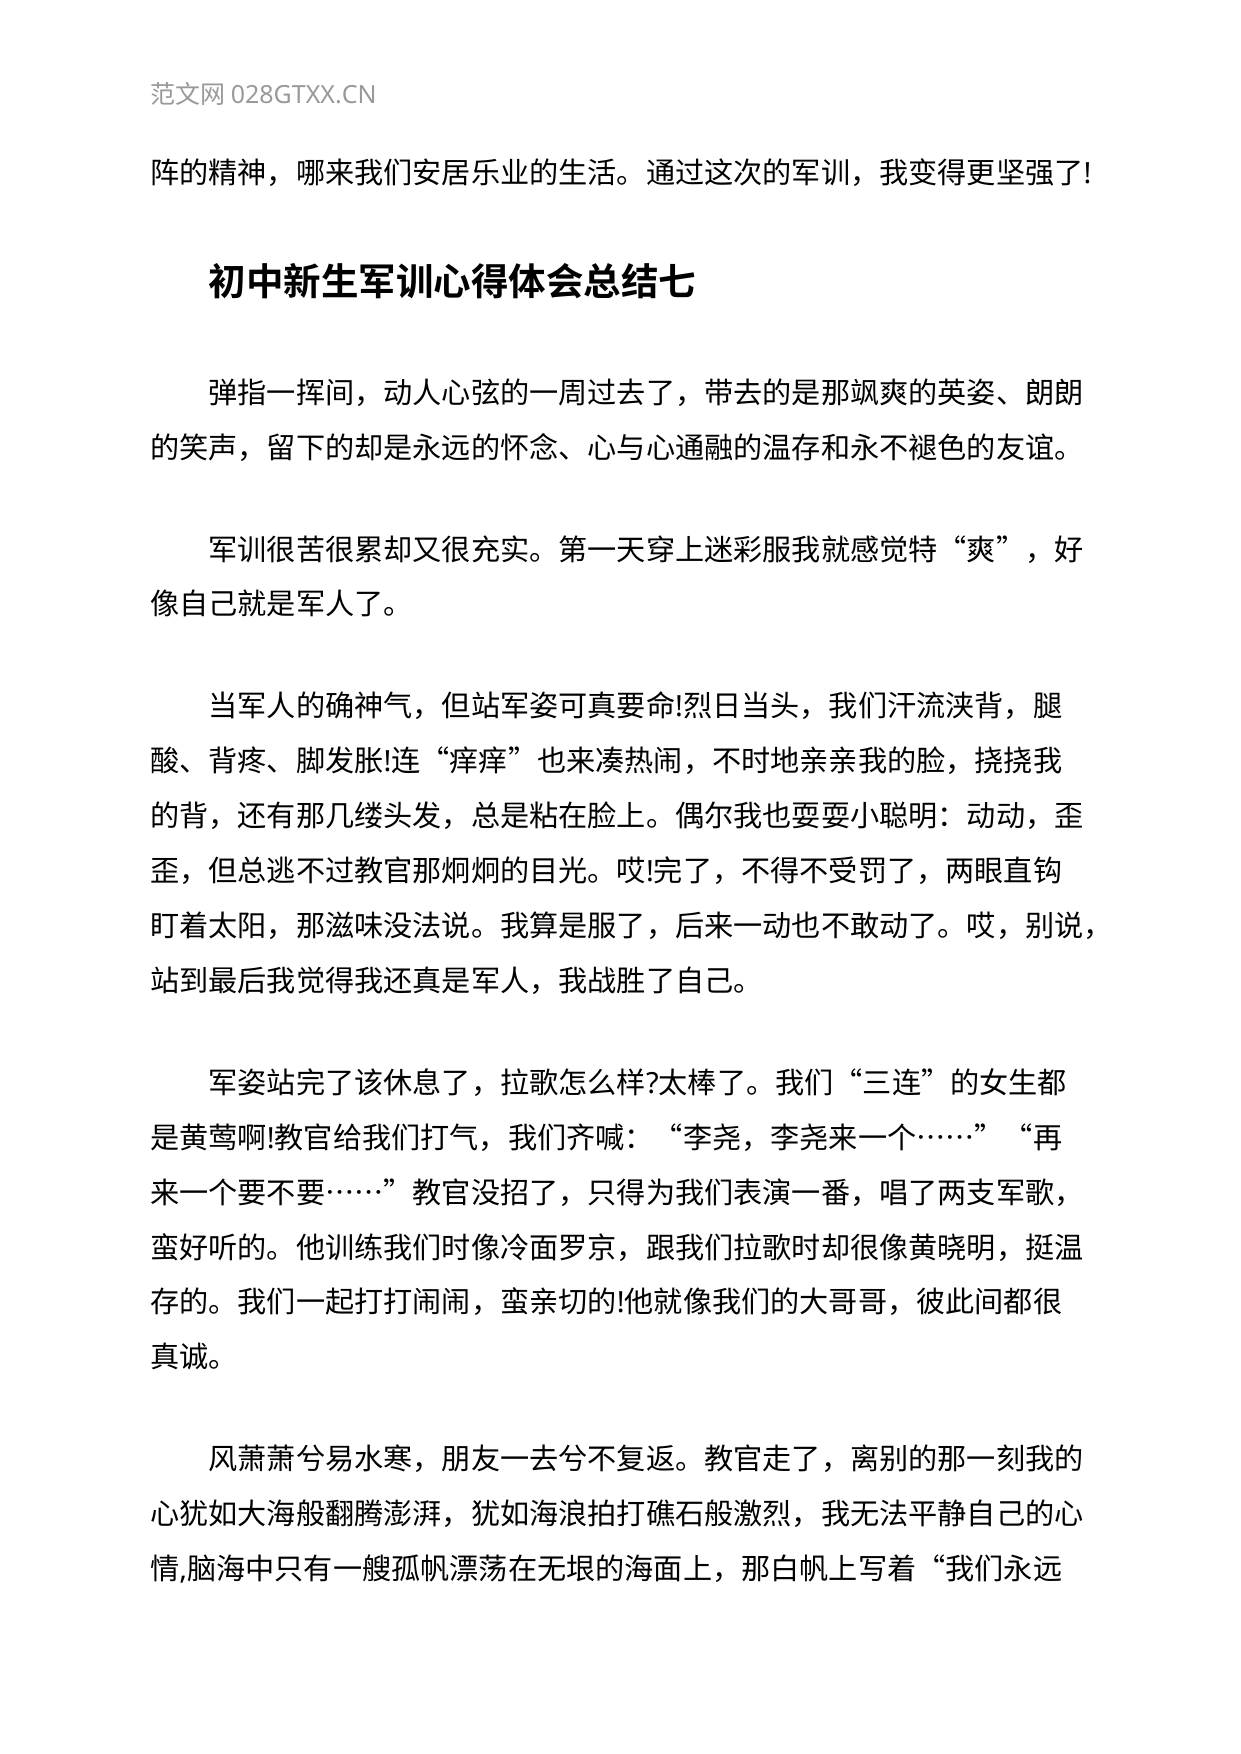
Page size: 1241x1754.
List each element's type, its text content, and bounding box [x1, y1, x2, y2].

text 军训很苦很累却又很充实。第一天穿上迷彩服我就感觉特“爽”，好像自己就是军人了。 [150, 526, 1090, 623]
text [150, 1436, 1090, 1588]
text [150, 150, 1090, 192]
text 弹指一挥间，动人心弦的一周过去了，带去的是那飒爽的英姿、朗朗的笑声，留下的却是永远的怀念、心与心通融的温存和永不褪色的友谊。 [150, 369, 1090, 467]
text 当军人的确神气，但站军姿可真要命!烈日当头，我们汗流浃背，腿酸、背疼、脚发胀!连“痒痒”也来凑热闹，不时地亲亲我的脸，挠挠我的背，还有那几缕头发，总是粘在脸上。偶尔我也耍耍小聪明：动动，歪歪，但总逃不过教官那炯炯的目光。哎!完了，不得不受罚了，两眼直钩盯着太阳，那滋味没法说。我算是服了，后来一动也不敢动了。哎，别说，站到最后我觉得我还真是军人，我战胜了自己。 [150, 683, 1090, 1000]
text 军姿站完了该休息了，拉歌怎么样?太棒了。我们“三连”的女生都是黄莺啊!教官给我们打气，我们齐喊：“李尧，李尧来一个……”“再来一个要不要……”教官没招了，只得为我们表演一番，唱了两支军歌，蛮好听的。他训练我们时像冷面罗京，跟我们拉歌时却很像黄晓明，挺温存的。我们一起打打闹闹，蛮亲切的!他就像我们的大哥哥，彼此间都很真诚。 [150, 1059, 1090, 1376]
text 初中新生军训心得体会总结七 [150, 252, 1090, 306]
